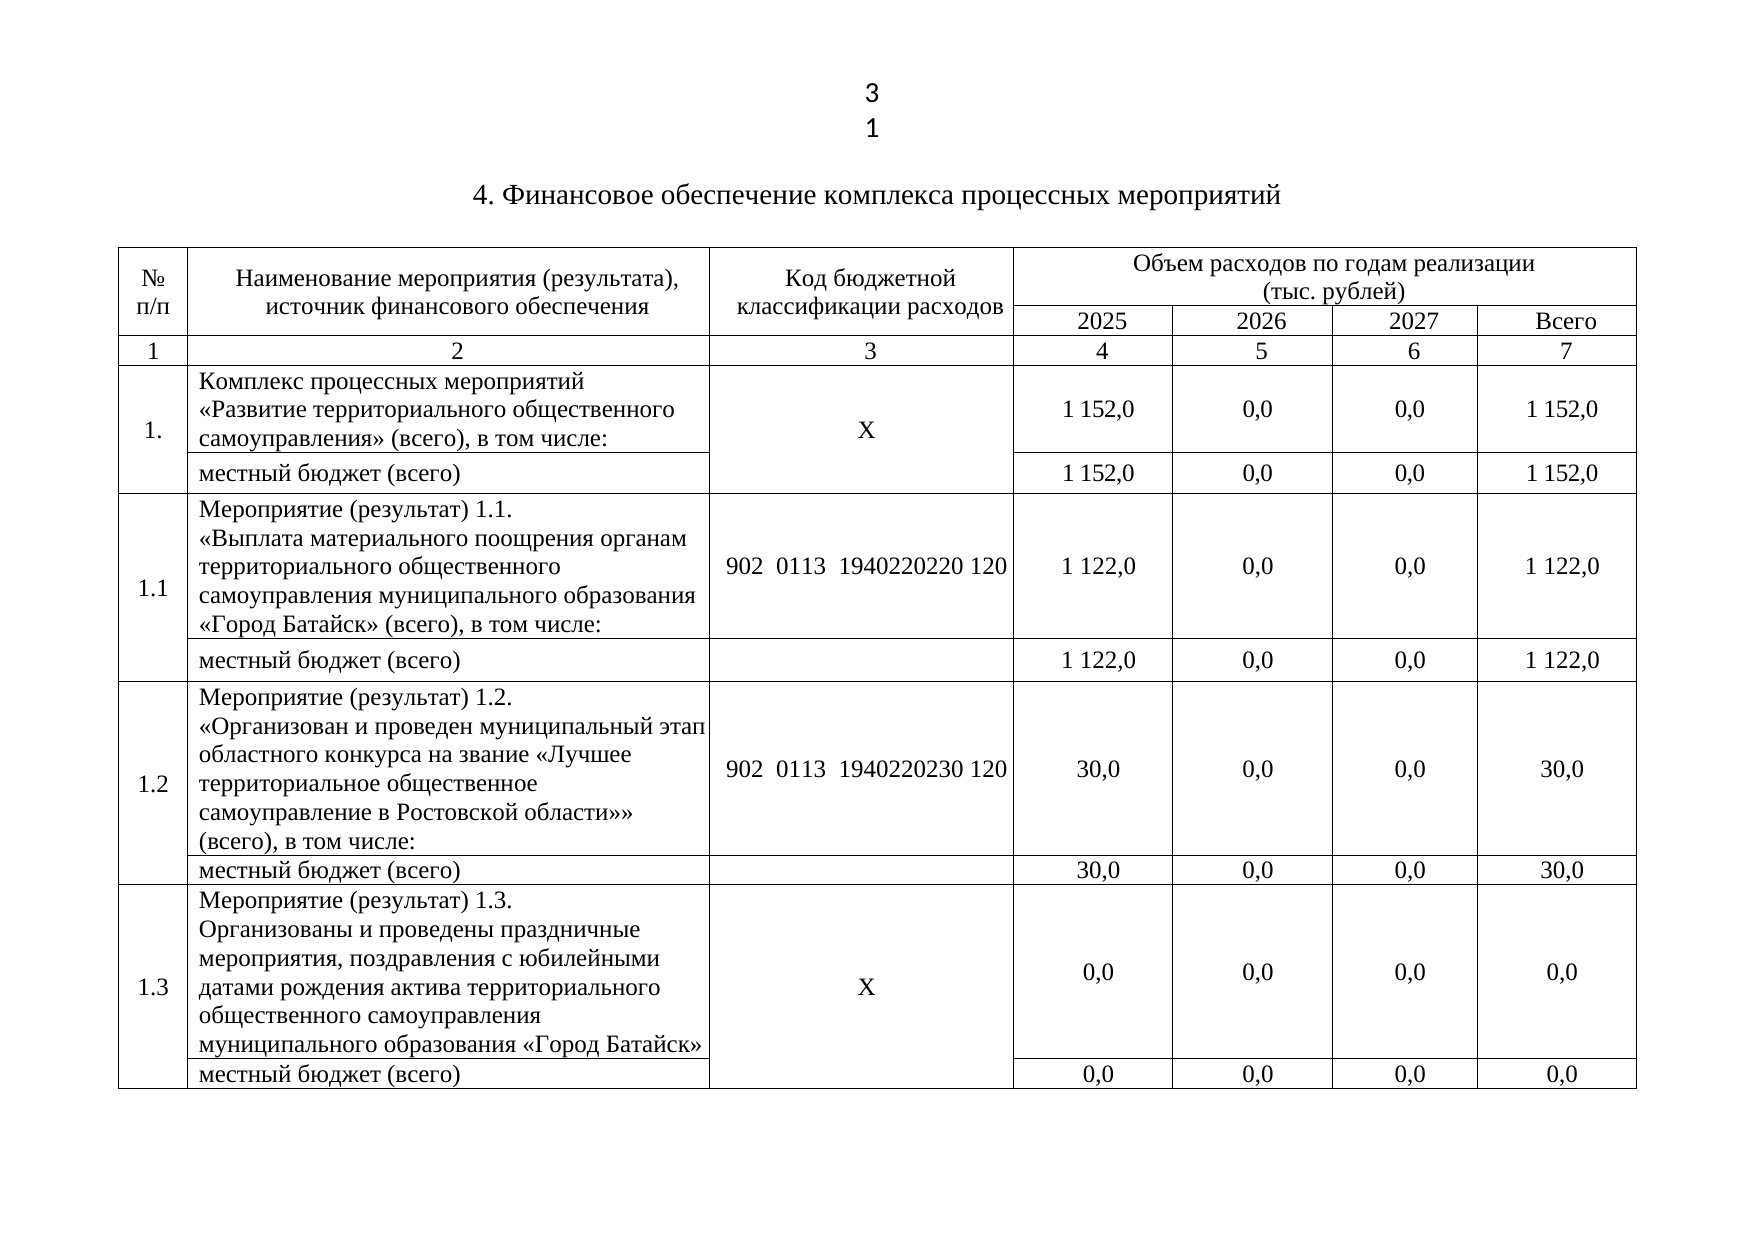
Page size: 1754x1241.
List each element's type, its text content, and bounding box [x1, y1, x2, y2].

table_cell 30,0 [1478, 682, 1636, 854]
table_cell Х [710, 885, 1013, 1088]
table_cell 902 0113 1940220230 120 [710, 682, 1013, 854]
table_cell 902 0113 1940220220 120 [710, 494, 1013, 638]
table_cell 1 122,0 [1014, 639, 1172, 681]
table_cell 2027 [1333, 306, 1477, 335]
table_cell 1 122,0 [1478, 494, 1636, 638]
table_cell 0,0 [1173, 639, 1332, 681]
table_cell 0,0 [1333, 494, 1477, 638]
table_cell 3 [710, 336, 1013, 365]
table_cell [710, 639, 1013, 681]
table_cell 7 [1478, 336, 1636, 365]
table_cell 1 152,0 [1014, 366, 1172, 452]
table_cell 0,0 [1014, 1059, 1172, 1088]
table_cell 1 122,0 [1478, 639, 1636, 681]
table_cell местный бюджет (всего) [188, 639, 709, 681]
table_cell Всего [1478, 306, 1636, 335]
table_cell 1 152,0 [1014, 453, 1172, 493]
table_cell Мероприятие (результат) 1.3. Организованы и проведены праздничные мероприятия, поздравления с юбилейными датами рождения актива территориального общественного самоуправления муниципального образования «Город Батайск» [188, 885, 709, 1058]
table_cell 0,0 [1333, 885, 1477, 1058]
table_cell 2025 [1014, 306, 1172, 335]
table_cell местный бюджет (всего) [188, 1059, 709, 1088]
table_header № п/п [119, 248, 187, 335]
table_cell 5 [1173, 336, 1332, 365]
table_cell 1. [119, 366, 187, 493]
table_cell 1 152,0 [1478, 366, 1636, 452]
table_cell [710, 856, 1013, 884]
table_cell 1 [119, 336, 187, 365]
table_cell 1.3 [119, 885, 187, 1088]
table_cell 0,0 [1173, 453, 1332, 493]
table_cell 30,0 [1014, 682, 1172, 854]
table_cell 0,0 [1014, 885, 1172, 1058]
table_cell Комплекс процессных мероприятий «Развитие территориального общественного самоуправления» (всего), в том числе: [188, 366, 709, 452]
table_cell 0,0 [1173, 885, 1332, 1058]
table_cell Мероприятие (результат) 1.1. «Выплата материального поощрения органам территориального общественного самоуправления муниципального образования «Город Батайск» (всего), в том числе: [188, 494, 709, 638]
table_cell 0,0 [1333, 1059, 1477, 1088]
table_cell 0,0 [1333, 366, 1477, 452]
table_cell 0,0 [1333, 453, 1477, 493]
table_cell 0,0 [1173, 856, 1332, 884]
table_cell 4 [1014, 336, 1172, 365]
table_header Код бюджетной классификации расходов [710, 248, 1013, 335]
table_cell 0,0 [1173, 494, 1332, 638]
table_cell 6 [1333, 336, 1477, 365]
table_cell 1.2 [119, 682, 187, 884]
table_cell 30,0 [1478, 856, 1636, 884]
table_cell 0,0 [1478, 1059, 1636, 1088]
table_cell 0,0 [1333, 856, 1477, 884]
table_cell Мероприятие (результат) 1.2. «Организован и проведен муниципальный этап областного конкурса на звание «Лучшее территориальное общественное самоуправление в Ростовской области»» (всего), в том числе: [188, 682, 709, 854]
table_cell 30,0 [1014, 856, 1172, 884]
table_cell 2 [188, 336, 709, 365]
table_cell 1 122,0 [1014, 494, 1172, 638]
table_cell местный бюджет (всего) [188, 856, 709, 884]
subtitle 4. Финансовое обеспечение комплекса процессных мероприятий [118, 177, 1636, 211]
table_header Объем расходов по годам реализации (тыс. рублей) [1014, 248, 1636, 305]
table_cell Х [710, 366, 1013, 493]
table_cell 2026 [1173, 306, 1332, 335]
table_cell местный бюджет (всего) [188, 453, 709, 493]
table_cell 0,0 [1173, 366, 1332, 452]
table_cell 0,0 [1173, 1059, 1332, 1088]
table_cell 1.1 [119, 494, 187, 681]
table_header Наименование мероприятия (результата), источник финансового обеспечения [188, 248, 709, 335]
table_cell 0,0 [1478, 885, 1636, 1058]
table_cell 0,0 [1173, 682, 1332, 854]
table_cell 1 152,0 [1478, 453, 1636, 493]
table_cell 0,0 [1333, 682, 1477, 854]
table_cell 0,0 [1333, 639, 1477, 681]
